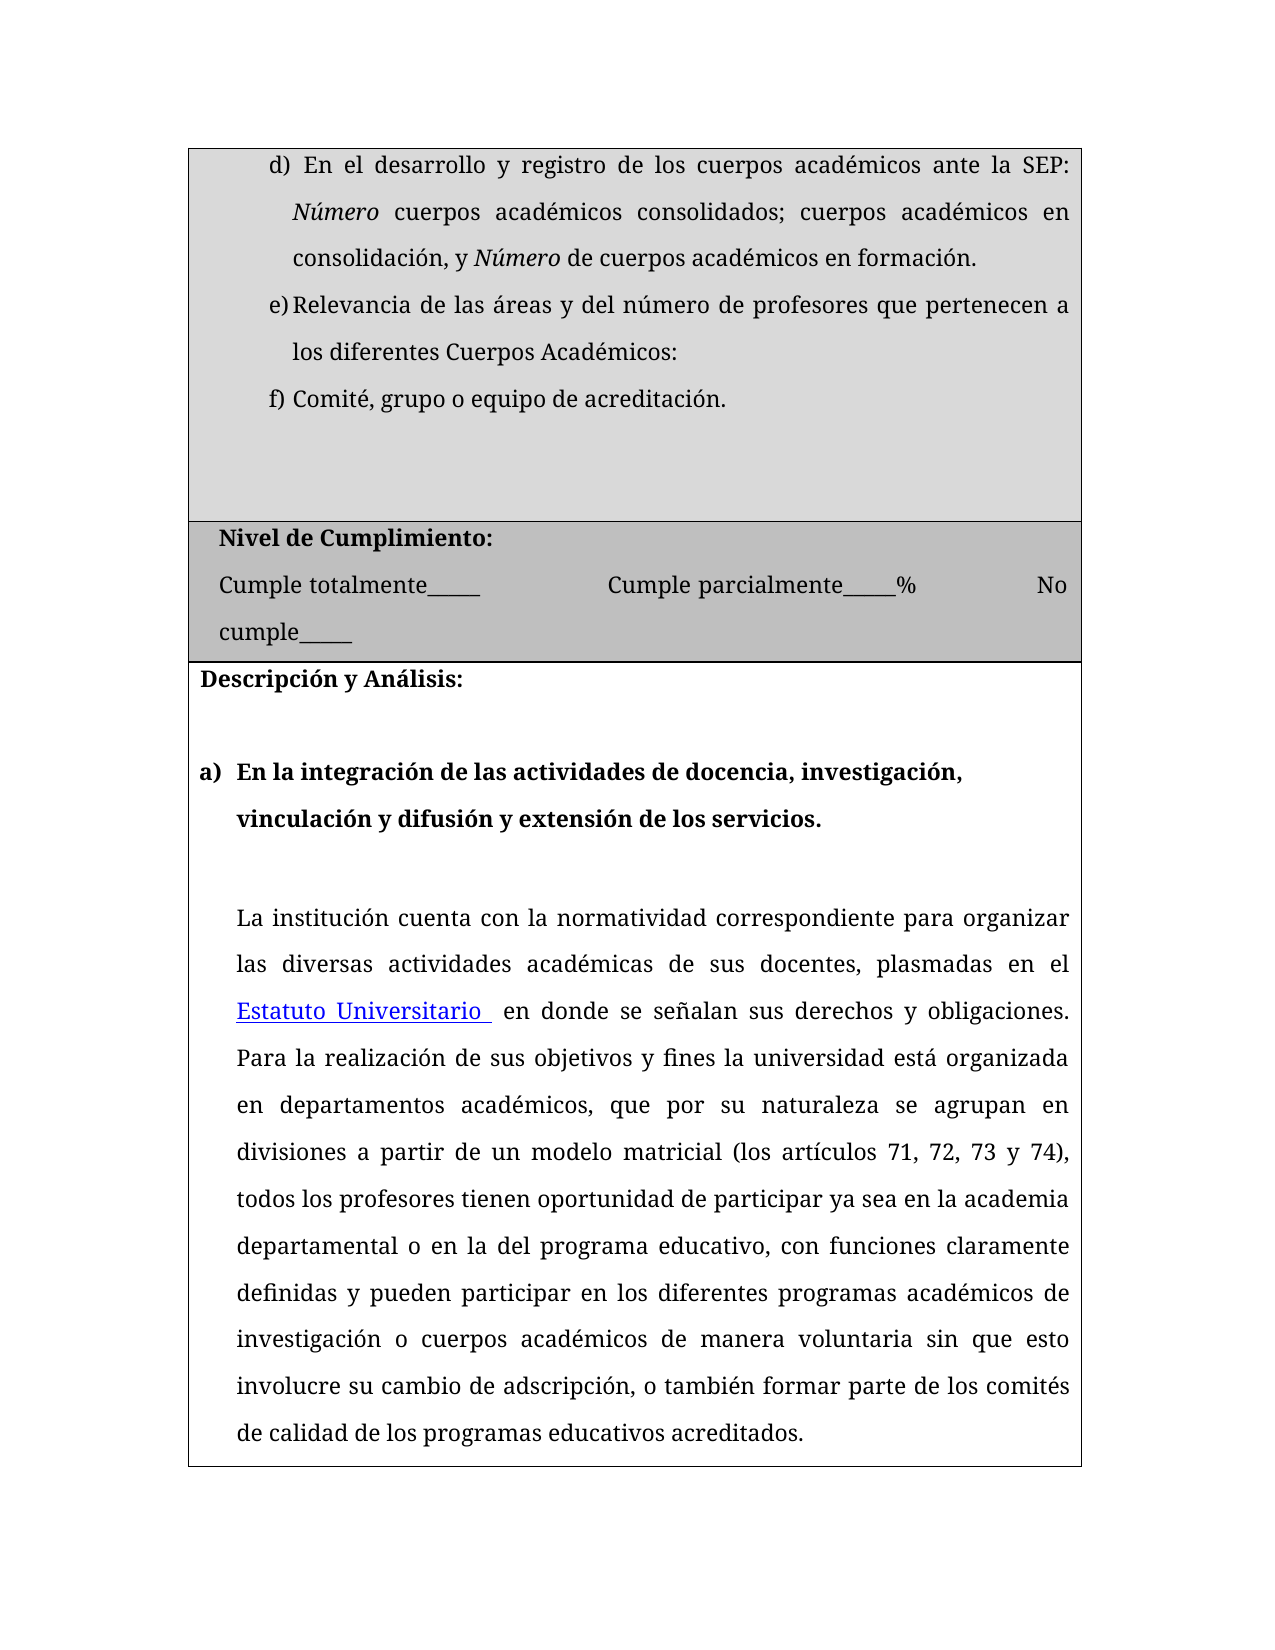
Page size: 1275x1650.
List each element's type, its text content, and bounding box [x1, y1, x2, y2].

table_cell Nivel de Cumplimiento: Cumple totalmente_____ Cumple parcialmente_____% No cumple_____ [189, 522, 1081, 661]
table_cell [189, 149, 1081, 521]
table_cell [189, 663, 1081, 1466]
